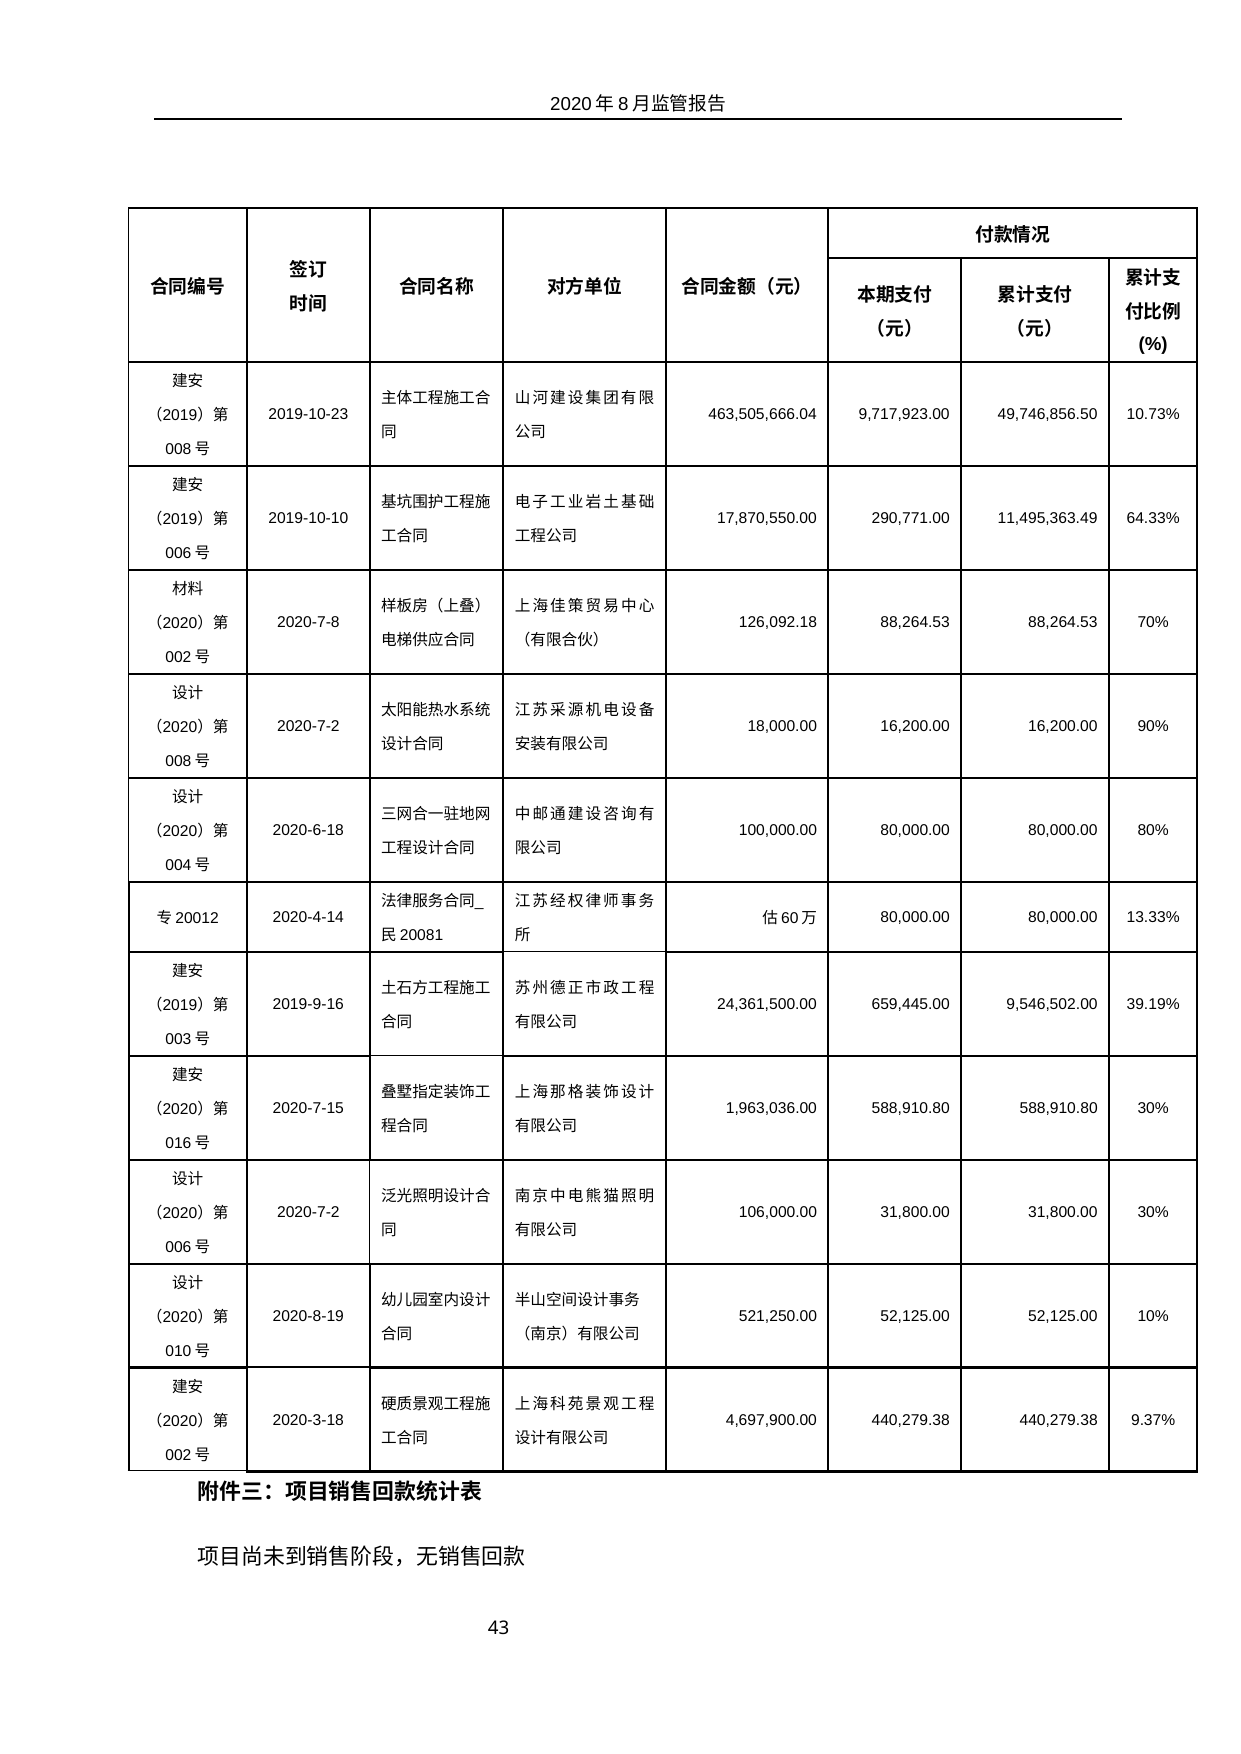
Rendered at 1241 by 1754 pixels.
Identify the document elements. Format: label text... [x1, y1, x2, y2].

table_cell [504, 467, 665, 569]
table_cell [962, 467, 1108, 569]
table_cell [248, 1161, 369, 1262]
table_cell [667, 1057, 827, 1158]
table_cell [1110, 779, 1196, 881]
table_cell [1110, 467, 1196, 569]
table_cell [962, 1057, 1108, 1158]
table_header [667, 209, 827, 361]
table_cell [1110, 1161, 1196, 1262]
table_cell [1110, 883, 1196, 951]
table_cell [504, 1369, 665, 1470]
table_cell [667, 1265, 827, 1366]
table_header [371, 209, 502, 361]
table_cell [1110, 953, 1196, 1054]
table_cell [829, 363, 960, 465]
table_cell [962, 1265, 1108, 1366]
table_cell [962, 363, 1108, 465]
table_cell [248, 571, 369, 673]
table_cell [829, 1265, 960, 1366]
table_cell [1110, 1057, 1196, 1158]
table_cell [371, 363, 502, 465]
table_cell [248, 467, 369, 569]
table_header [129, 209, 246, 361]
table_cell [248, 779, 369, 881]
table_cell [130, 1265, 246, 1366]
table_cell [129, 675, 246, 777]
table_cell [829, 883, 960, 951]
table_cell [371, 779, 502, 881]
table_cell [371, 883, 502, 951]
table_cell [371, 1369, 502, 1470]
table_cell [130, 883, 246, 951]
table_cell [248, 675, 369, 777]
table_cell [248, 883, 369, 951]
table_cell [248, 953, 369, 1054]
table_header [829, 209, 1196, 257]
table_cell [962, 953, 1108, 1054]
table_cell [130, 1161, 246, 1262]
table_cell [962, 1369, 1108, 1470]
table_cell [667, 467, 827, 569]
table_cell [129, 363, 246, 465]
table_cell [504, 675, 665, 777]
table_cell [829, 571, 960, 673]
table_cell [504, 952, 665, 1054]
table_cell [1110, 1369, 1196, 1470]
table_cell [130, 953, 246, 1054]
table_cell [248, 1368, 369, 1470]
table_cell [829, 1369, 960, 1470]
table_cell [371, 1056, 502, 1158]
text 附件三：项目销售回款统计表 [153, 1472, 1122, 1506]
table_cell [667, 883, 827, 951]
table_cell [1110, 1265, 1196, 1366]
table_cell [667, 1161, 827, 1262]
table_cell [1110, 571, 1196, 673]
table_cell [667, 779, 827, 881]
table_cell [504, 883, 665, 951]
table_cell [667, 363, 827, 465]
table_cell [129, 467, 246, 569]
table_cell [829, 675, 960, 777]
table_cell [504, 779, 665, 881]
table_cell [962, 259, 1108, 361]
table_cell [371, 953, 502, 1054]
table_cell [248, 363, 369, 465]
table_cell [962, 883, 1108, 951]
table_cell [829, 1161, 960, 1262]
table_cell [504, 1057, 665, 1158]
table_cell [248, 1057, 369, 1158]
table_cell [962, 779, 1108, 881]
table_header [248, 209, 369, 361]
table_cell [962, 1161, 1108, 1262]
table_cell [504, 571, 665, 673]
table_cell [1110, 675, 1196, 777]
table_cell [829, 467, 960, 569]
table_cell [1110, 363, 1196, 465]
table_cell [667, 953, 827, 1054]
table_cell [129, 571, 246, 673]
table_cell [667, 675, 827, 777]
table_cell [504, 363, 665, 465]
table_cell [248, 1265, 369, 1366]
text 项目尚未到销售阶段，无销售回款 [153, 1538, 1122, 1572]
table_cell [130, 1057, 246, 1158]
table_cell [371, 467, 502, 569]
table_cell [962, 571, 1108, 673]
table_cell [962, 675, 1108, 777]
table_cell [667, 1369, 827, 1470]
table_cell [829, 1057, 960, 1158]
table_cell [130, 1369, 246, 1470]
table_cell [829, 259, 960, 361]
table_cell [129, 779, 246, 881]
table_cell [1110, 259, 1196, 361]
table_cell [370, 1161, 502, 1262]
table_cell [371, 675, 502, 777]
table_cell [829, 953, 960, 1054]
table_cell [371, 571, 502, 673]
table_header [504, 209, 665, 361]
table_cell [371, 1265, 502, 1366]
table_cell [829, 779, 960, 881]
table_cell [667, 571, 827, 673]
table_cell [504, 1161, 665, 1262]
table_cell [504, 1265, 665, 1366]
